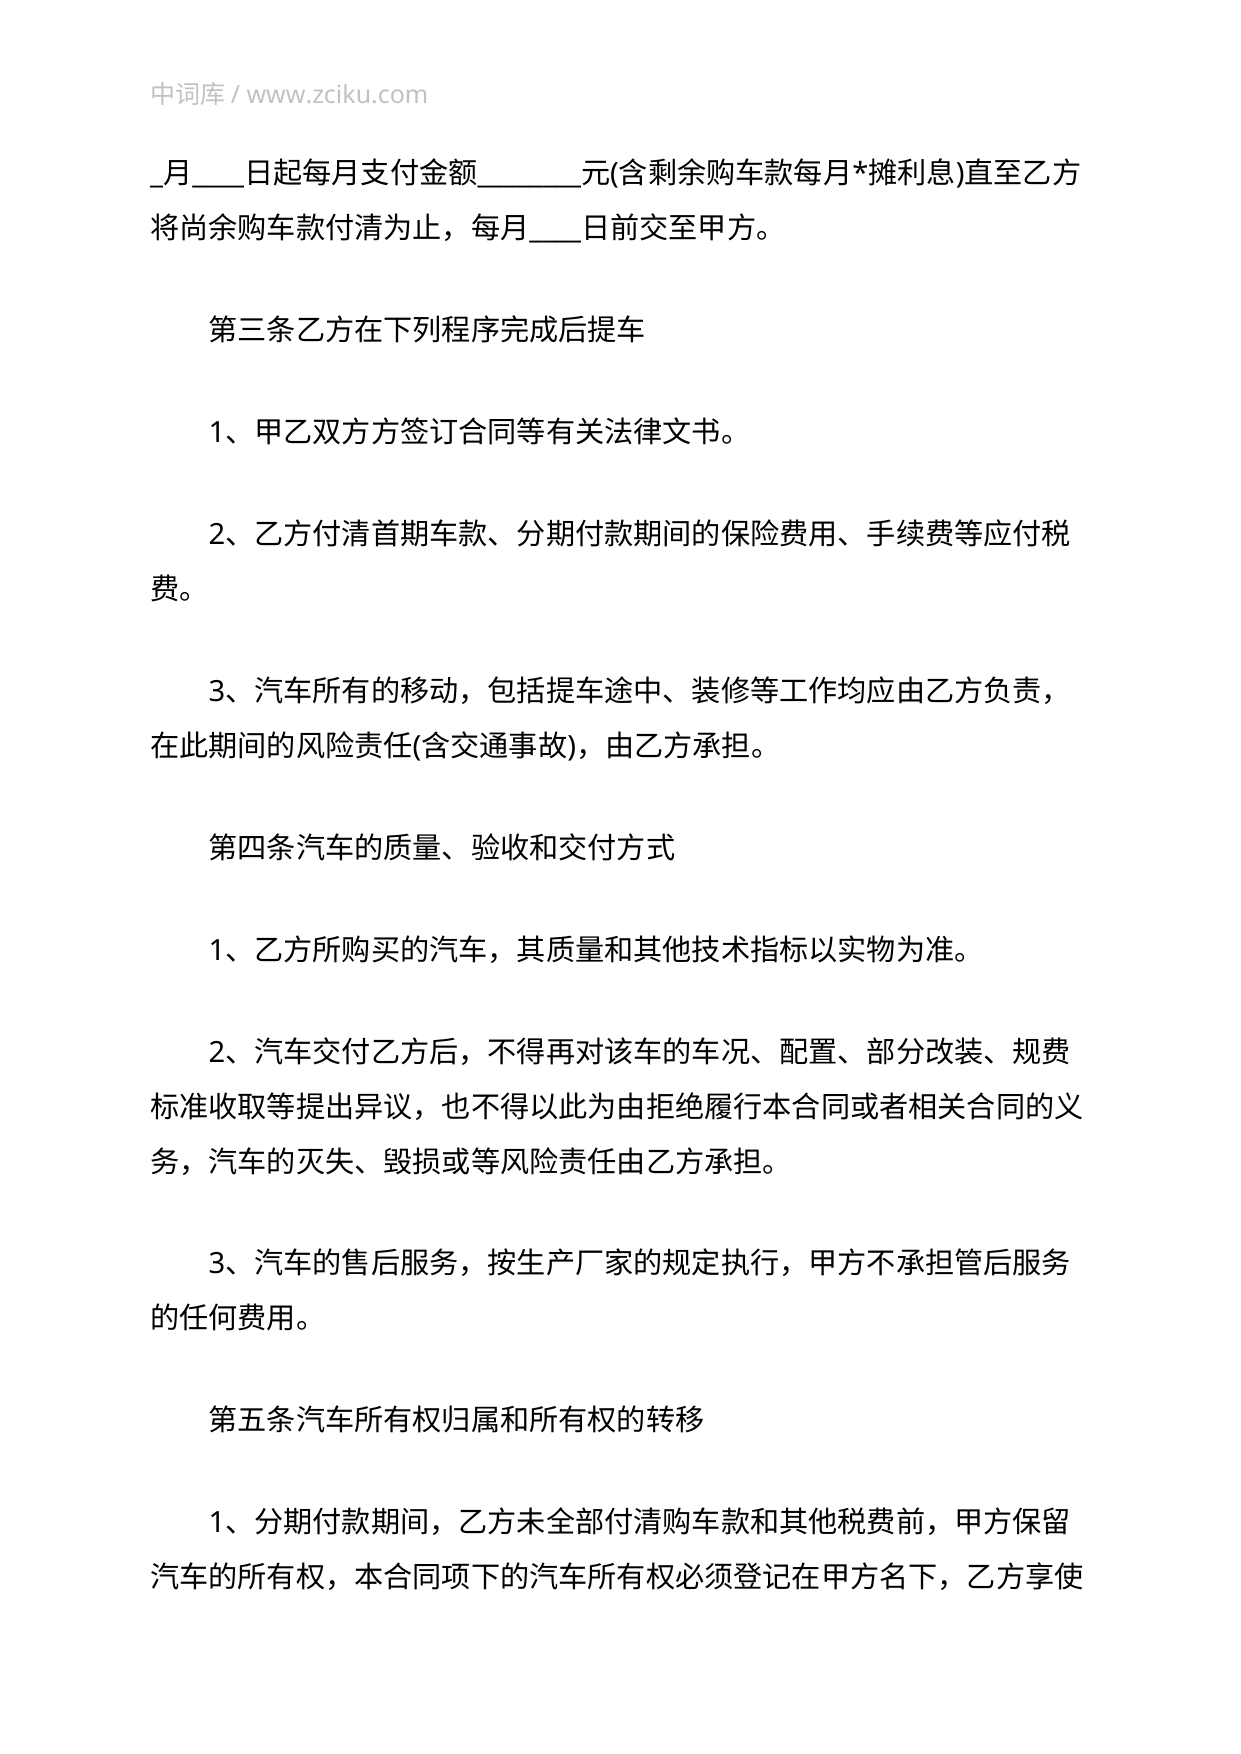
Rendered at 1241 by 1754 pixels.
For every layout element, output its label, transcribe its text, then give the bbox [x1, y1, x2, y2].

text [150, 150, 1090, 247]
text 2、汽车交付乙方后，不得再对该车的车况、配置、部分改装、规费标准收取等提出异议，也不得以此为由拒绝履行本合同或者相关合同的义务，汽车的灭失、毁损或等风险责任由乙方承担。 [150, 1028, 1090, 1180]
text 1、乙方所购买的汽车，其质量和其他技术指标以实物为准。 [150, 926, 1090, 969]
text 第三条乙方在下列程序完成后提车 [150, 307, 1090, 349]
text 1、甲乙双方方签订合同等有关法律文书。 [150, 409, 1090, 451]
text 第四条汽车的质量、验收和交付方式 [150, 824, 1090, 867]
text 3、汽车的售后服务，按生产厂家的规定执行，甲方不承担管后服务的任何费用。 [150, 1240, 1090, 1337]
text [150, 1498, 1090, 1596]
text 2、乙方付清首期车款、分期付款期间的保险费用、手续费等应付税费。 [150, 511, 1090, 608]
text 3、汽车所有的移动，包括提车途中、装修等工作均应由乙方负责，在此期间的风险责任(含交通事故)，由乙方承担。 [150, 667, 1090, 765]
text 第五条汽车所有权归属和所有权的转移 [150, 1397, 1090, 1439]
